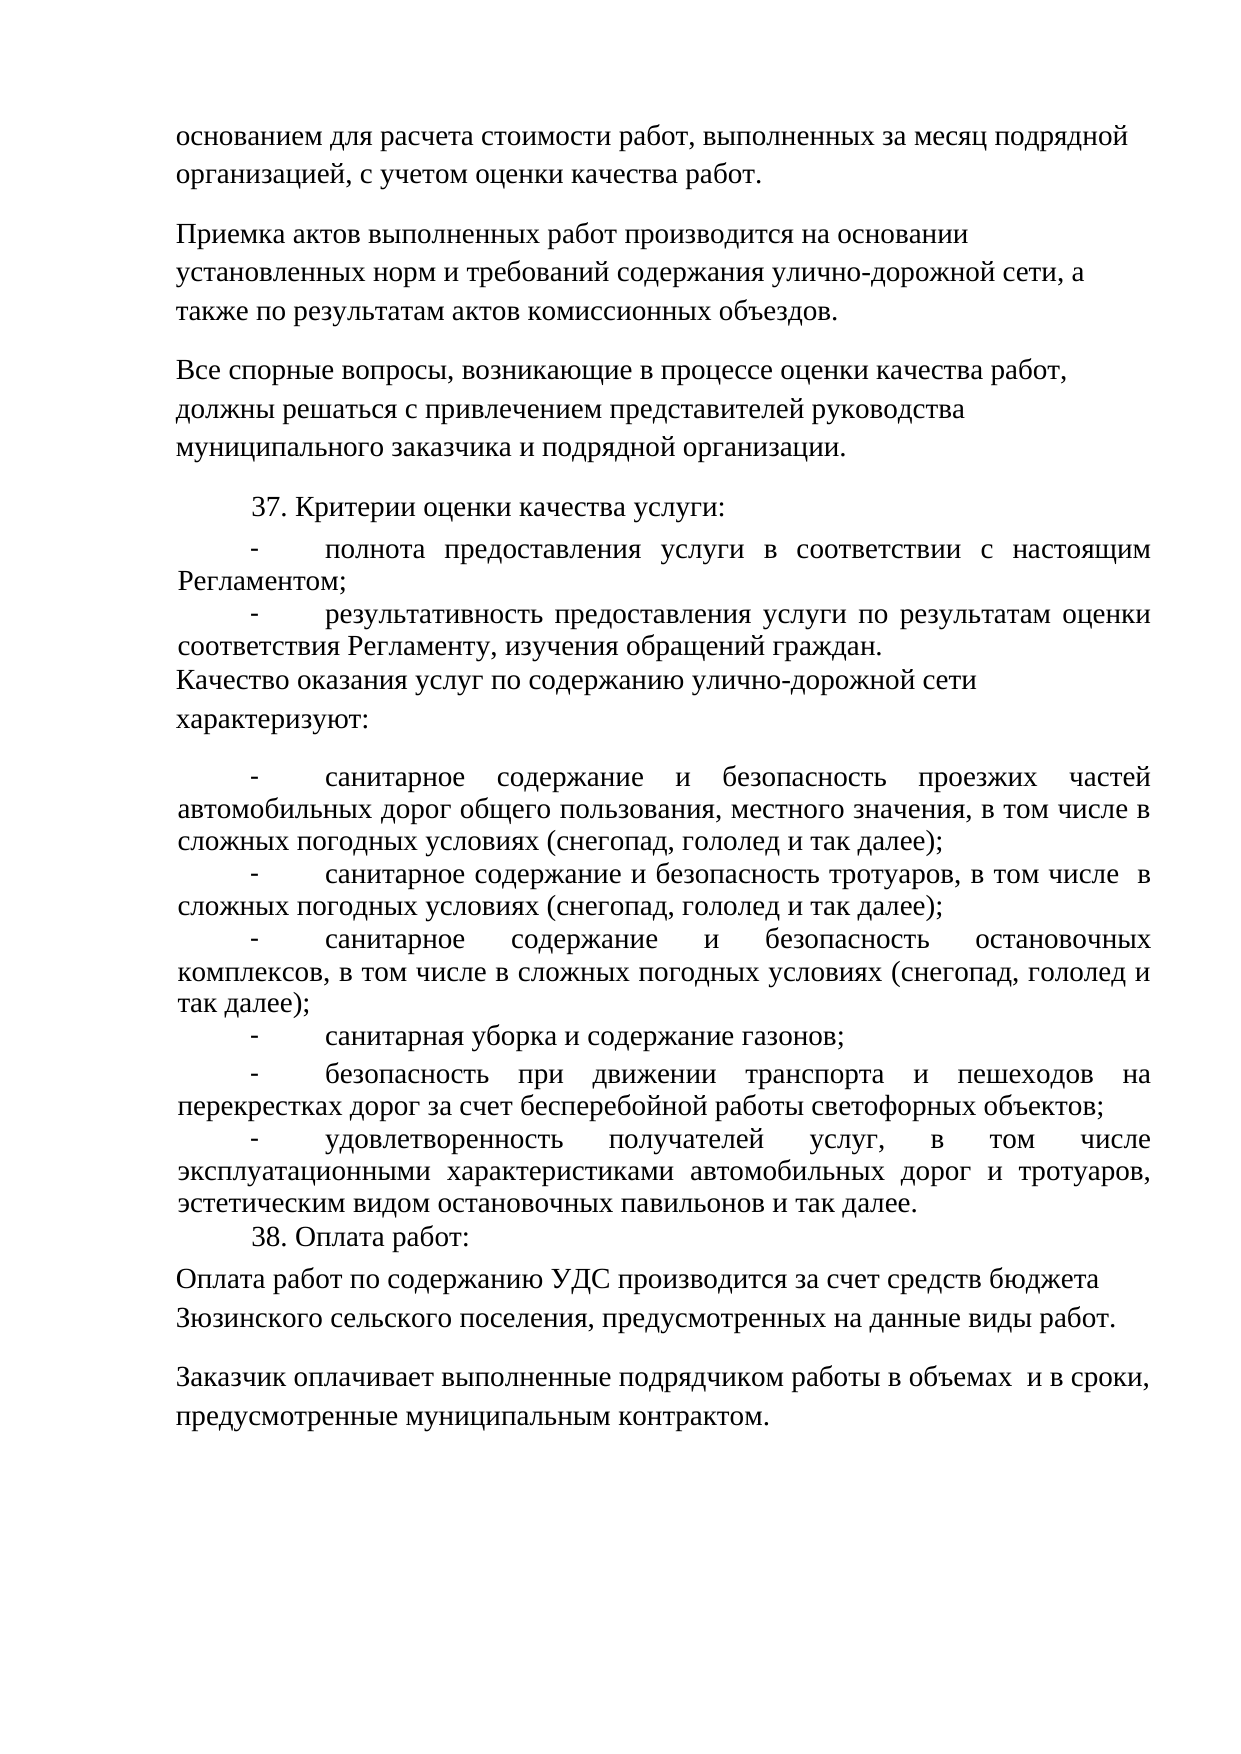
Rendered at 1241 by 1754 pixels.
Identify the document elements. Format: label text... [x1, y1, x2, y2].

list полнота предоставления услуги в соответствии с настоящим Регламентом; [177, 532, 1152, 597]
list удовлетворенность получателей услуг, в том числе эксплуатационными характеристиками автомобильных дорог и тротуаров, эстетическим видом остановочных павильонов и так далее. [177, 1122, 1152, 1218]
list санитарное содержание и безопасность проезжих частей автомобильных дорог общего пользования, местного значения, в том числе в сложных погодных условиях (снегопад, гололед и так далее); [177, 760, 1152, 857]
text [176, 118, 1152, 190]
text 37. Критерии оценки качества услуги: [251, 489, 1152, 522]
text Приемка актов выполненных работ производится на основании установленных норм и требований содержания улично-дорожной сети, а также по результатам актов комиссионных объездов. [176, 216, 1152, 327]
text Все спорные вопросы, возникающие в процессе оценки качества работ, должны решаться с привлечением представителей руководства муниципального заказчика и подрядной организации. [176, 352, 1152, 463]
list санитарное содержание и безопасность остановочных комплексов, в том числе в сложных погодных условиях (снегопад, гололед и так далее); [177, 922, 1152, 1019]
list санитарная уборка и содержание газонов; [177, 1019, 1152, 1053]
text Качество оказания услуг по содержанию улично-дорожной сети характеризуют: [176, 662, 1152, 734]
text Заказчик оплачивает выполненные подрядчиком работы в объемах и в сроки, предусмотренные муниципальным контрактом. [176, 1359, 1152, 1431]
list санитарное содержание и безопасность тротуаров, в том числе в сложных погодных условиях (снегопад, гололед и так далее); [177, 857, 1152, 922]
list результативность предоставления услуги по результатам оценки соответствия Регламенту, изучения обращений граждан. [177, 597, 1152, 662]
text Оплата работ по содержанию УДС производится за счет средств бюджета Зюзинского сельского поселения, предусмотренных на данные виды работ. [176, 1261, 1152, 1333]
text 38. Оплата работ: [251, 1219, 1152, 1252]
list безопасность при движении транспорта и пешеходов на перекрестках дорог за счет бесперебойной работы светофорных объектов; [177, 1057, 1152, 1122]
